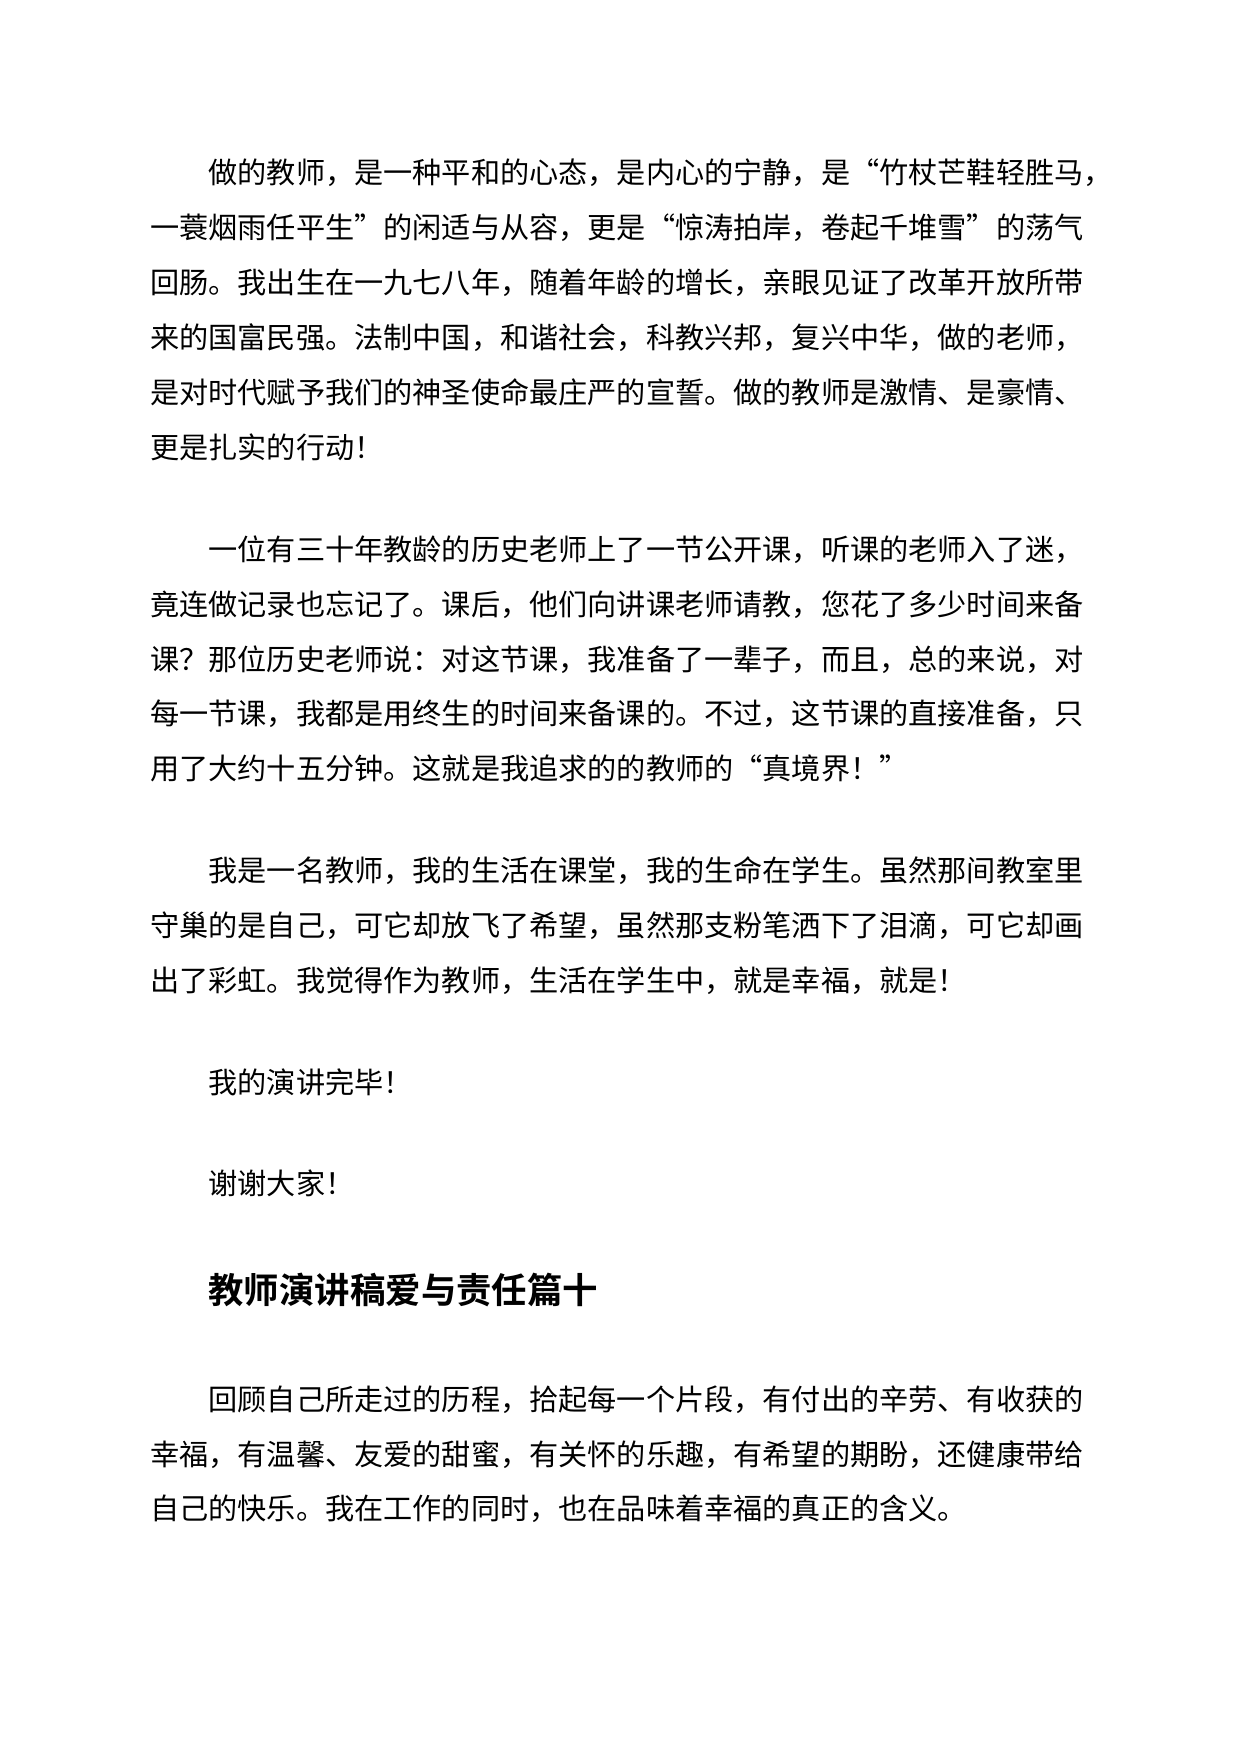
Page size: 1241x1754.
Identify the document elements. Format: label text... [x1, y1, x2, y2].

text 做的教师，是一种平和的心态，是内心的宁静，是“竹杖芒鞋轻胜马，一蓑烟雨任平生”的闲适与从容，更是“惊涛拍岸，卷起千堆雪”的荡气回肠。我出生在一九七八年，随着年龄的增长，亲眼见证了改革开放所带来的国富民强。法制中国，和谐社会，科教兴邦，复兴中华，做的老师，是对时代赋予我们的神圣使命最庄严的宣誓。做的教师是激情、是豪情、更是扎实的行动！ [150, 150, 1090, 467]
text 谢谢大家！ [150, 1161, 1090, 1203]
text 我是一名教师，我的生活在课堂，我的生命在学生。虽然那间教室里守巢的是自己，可它却放飞了希望，虽然那支粉笔洒下了泪滴，可它却画出了彩虹。我觉得作为教师，生活在学生中，就是幸福，就是！ [150, 848, 1090, 1000]
text 我的演讲完毕！ [150, 1059, 1090, 1101]
text 一位有三十年教龄的历史老师上了一节公开课，听课的老师入了迷，竟连做记录也忘记了。课后，他们向讲课老师请教，您花了多少时间来备课？那位历史老师说：对这节课，我准备了一辈子，而且，总的来说，对每一节课，我都是用终生的时间来备课的。不过，这节课的直接准备，只用了大约十五分钟。这就是我追求的的教师的“真境界！” [150, 526, 1090, 788]
text 回顾自己所走过的历程，拾起每一个片段，有付出的辛劳、有收获的幸福，有温馨、友爱的甜蜜，有关怀的乐趣，有希望的期盼，还健康带给自己的快乐。我在工作的同时，也在品味着幸福的真正的含义。 [150, 1376, 1090, 1528]
text 教师演讲稿爱与责任篇十 [150, 1263, 1090, 1314]
